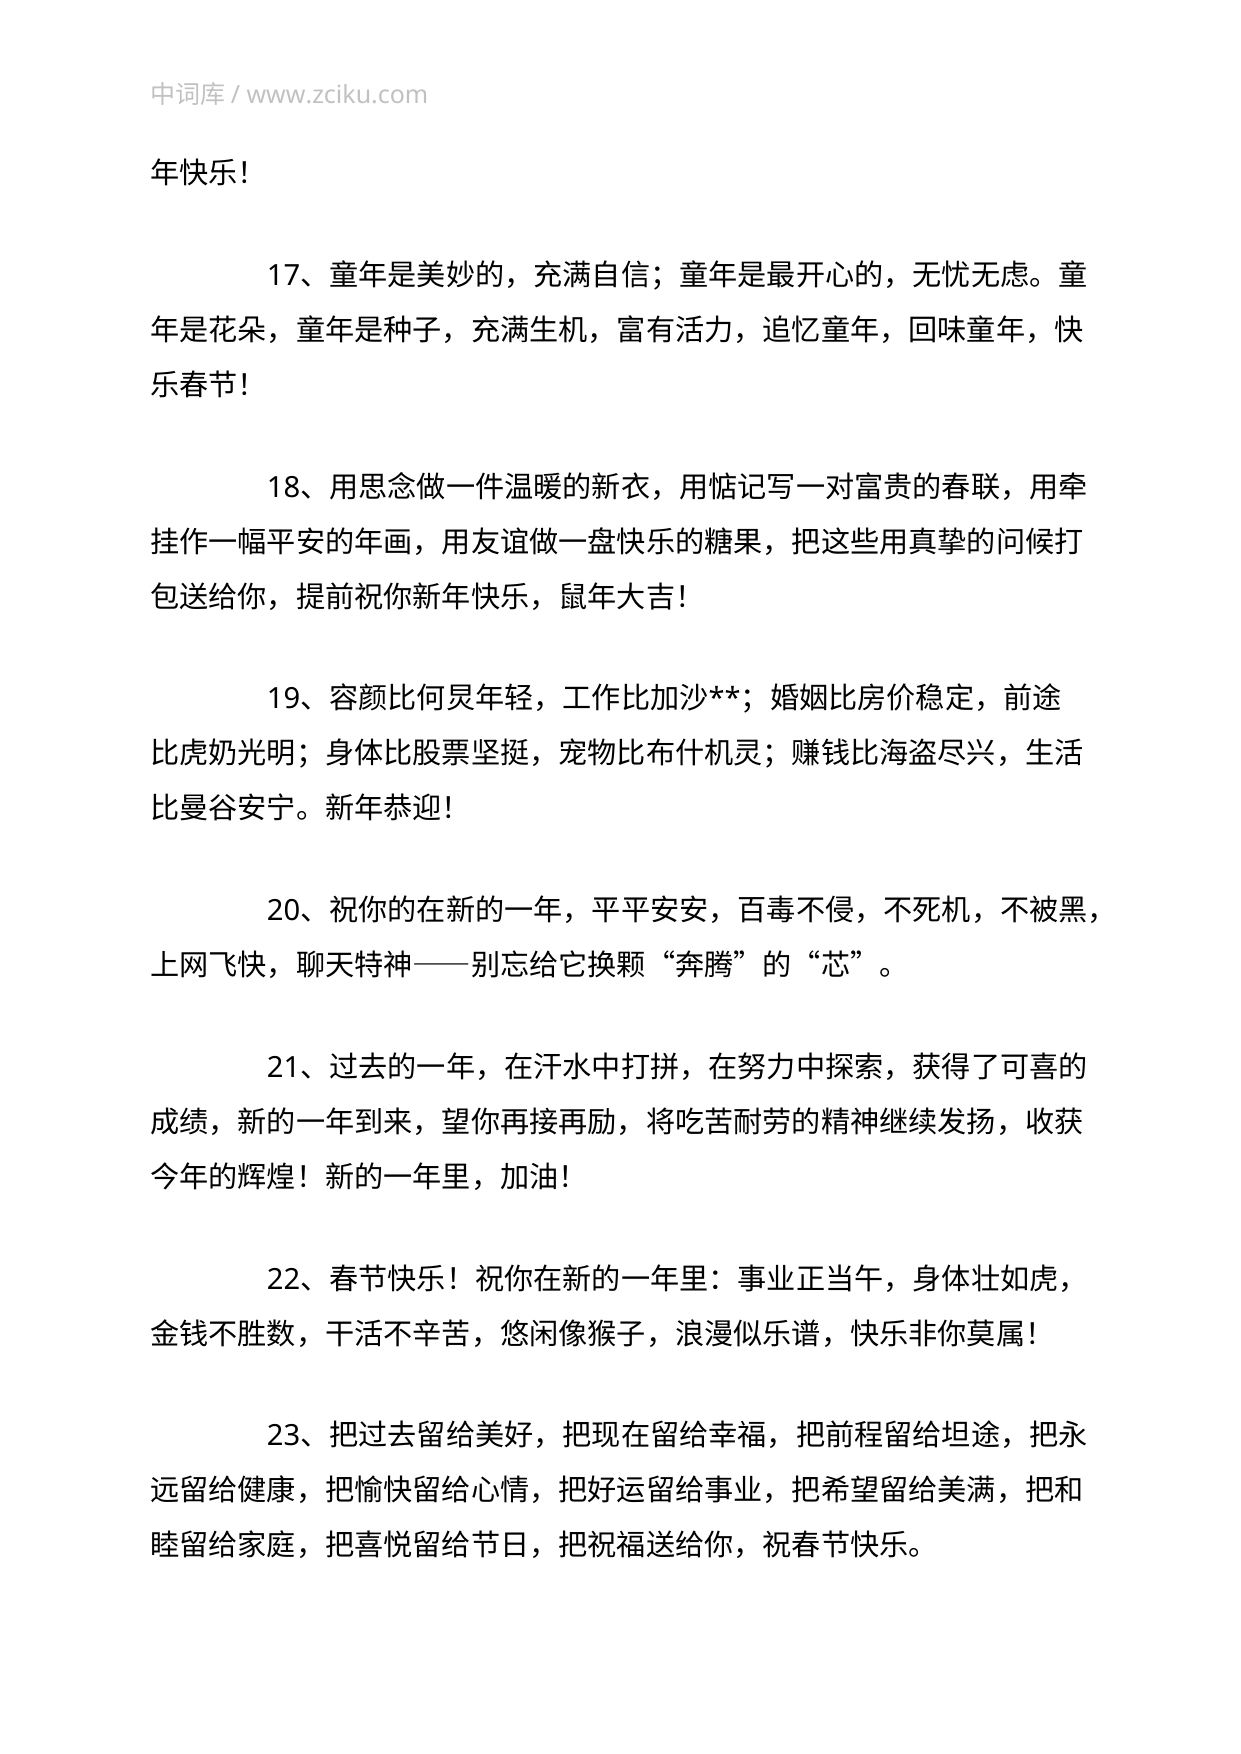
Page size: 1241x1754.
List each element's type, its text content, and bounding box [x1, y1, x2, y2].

text 21、过去的一年，在汗水中打拼，在努力中探索，获得了可喜的成绩，新的一年到来，望你再接再励，将吃苦耐劳的精神继续发扬，收获今年的辉煌！新的一年里，加油！ [150, 1043, 1090, 1196]
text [150, 150, 1090, 192]
text 19、容颜比何炅年轻，工作比加沙**；婚姻比房价稳定，前途比虎奶光明；身体比股票坚挺，宠物比布什机灵；赚钱比海盗尽兴，生活比曼谷安宁。新年恭迎！ [150, 675, 1090, 827]
text 23、把过去留给美好，把现在留给幸福，把前程留给坦途，把永远留给健康，把愉快留给心情，把好运留给事业，把希望留给美满，把和睦留给家庭，把喜悦留给节日，把祝福送给你，祝春节快乐。 [150, 1412, 1090, 1564]
text 22、春节快乐！祝你在新的一年里：事业正当午，身体壮如虎，金钱不胜数，干活不辛苦，悠闲像猴子，浪漫似乐谱，快乐非你莫属！ [150, 1255, 1090, 1352]
text 17、童年是美妙的，充满自信；童年是最开心的，无忧无虑。童年是花朵，童年是种子，充满生机，富有活力，追忆童年，回味童年，快乐春节！ [150, 252, 1090, 404]
text 18、用思念做一件温暖的新衣，用惦记写一对富贵的春联，用牵挂作一幅平安的年画，用友谊做一盘快乐的糖果，把这些用真挚的问候打包送给你，提前祝你新年快乐，鼠年大吉！ [150, 463, 1090, 616]
text 20、祝你的在新的一年，平平安安，百毒不侵，不死机，不被黑，上网飞快，聊天特神——别忘给它换颗“奔腾”的“芯”。 [150, 887, 1090, 984]
